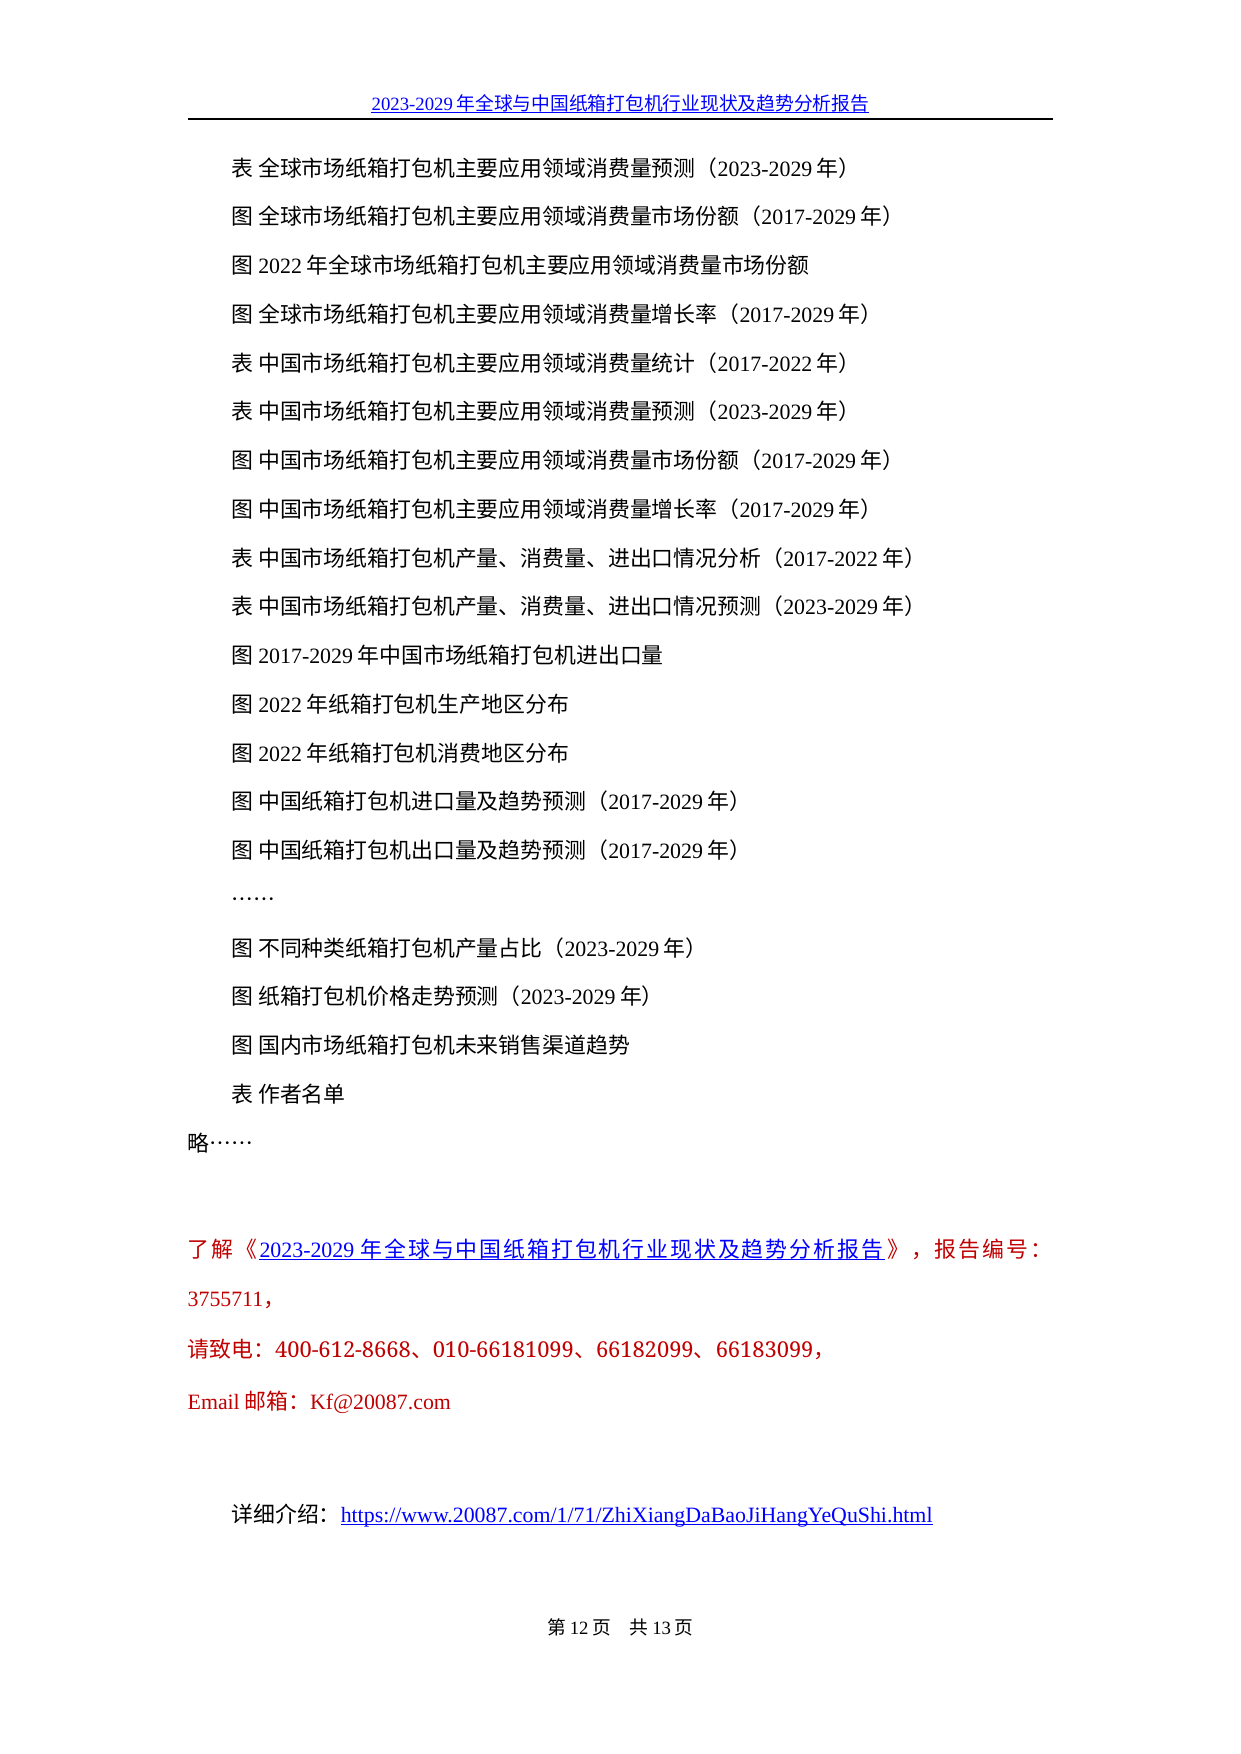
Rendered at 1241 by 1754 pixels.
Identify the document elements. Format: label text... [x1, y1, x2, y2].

text 了解《2023-2029年全球与中国纸箱打包机行业现状及趋势分析报告》，报告编号：3755711， [187, 1232, 1053, 1313]
text 详细介绍：https://www.20087.com/1/71/ZhiXiangDaBaoJiHangYeQuShi.html [187, 1496, 1053, 1529]
text Email邮箱：Kf@20087.com [187, 1383, 1053, 1416]
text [187, 150, 1053, 1158]
text 请致电：400-612-8668、010-66181099、66182099、66183099， [187, 1332, 1053, 1364]
